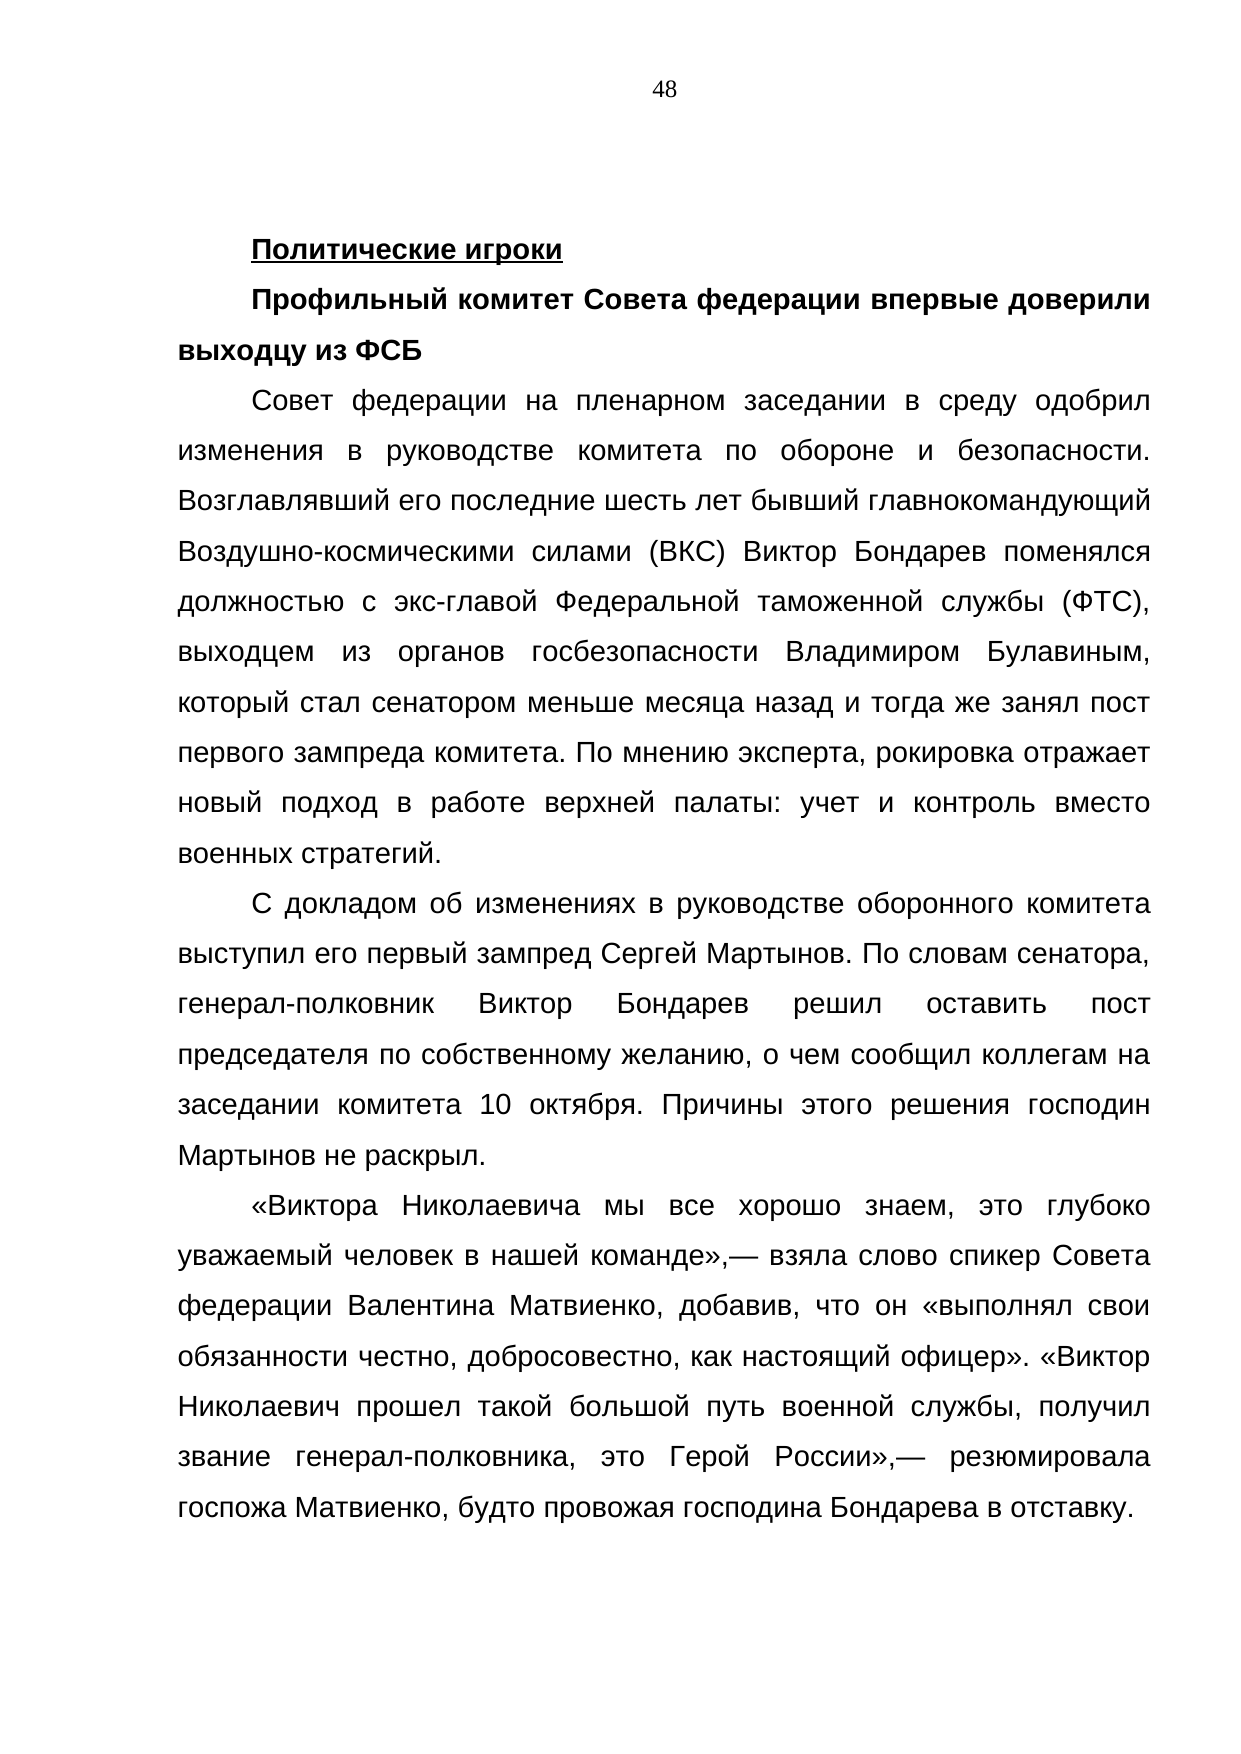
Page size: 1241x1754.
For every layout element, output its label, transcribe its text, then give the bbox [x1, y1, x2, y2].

text С докладом об изменениях в руководстве оборонного комитета выступил его первый зампред Сергей Мартынов. По словам сенатора, генерал-полковник Виктор Бондарев решил оставить пост председателя по собственному желанию, о чем сообщил коллегам на заседании комитета 10 октября. Причины этого решения господин Мартынов не раскрыл. [177, 886, 1152, 1171]
text «Виктора Николаевича мы все хорошо знаем, это глубоко уважаемый человек в нашей команде»,— взяла слово спикер Совета федерации Валентина Матвиенко, добавив, что он «выполнял свои обязанности честно, добросовестно, как настоящий офицер». «Виктор Николаевич прошел такой большой путь военной службы, получил звание генерал-полковника, это Герой России»,— резюмировала госпожа Матвиенко, будто провожая господина Бондарева в отставку. [177, 1188, 1152, 1523]
text Политические игроки [177, 232, 1152, 265]
text Совет федерации на пленарном заседании в среду одобрил изменения в руководстве комитета по обороне и безопасности. Возглавлявший его последние шесть лет бывший главнокомандующий Воздушно-космическими силами (ВКС) Виктор Бондарев поменялся должностью с экс-главой Федеральной таможенной службы (ФТС), выходцем из органов госбезопасности Владимиром Булавиным, который стал сенатором меньше месяца назад и тогда же занял пост первого зампреда комитета. По мнению эксперта, рокировка отражает новый подход в работе верхней палаты: учет и контроль вместо военных стратегий. [177, 383, 1152, 869]
text Профильный комитет Совета федерации впервые доверили выходцу из ФСБ [177, 282, 1152, 366]
